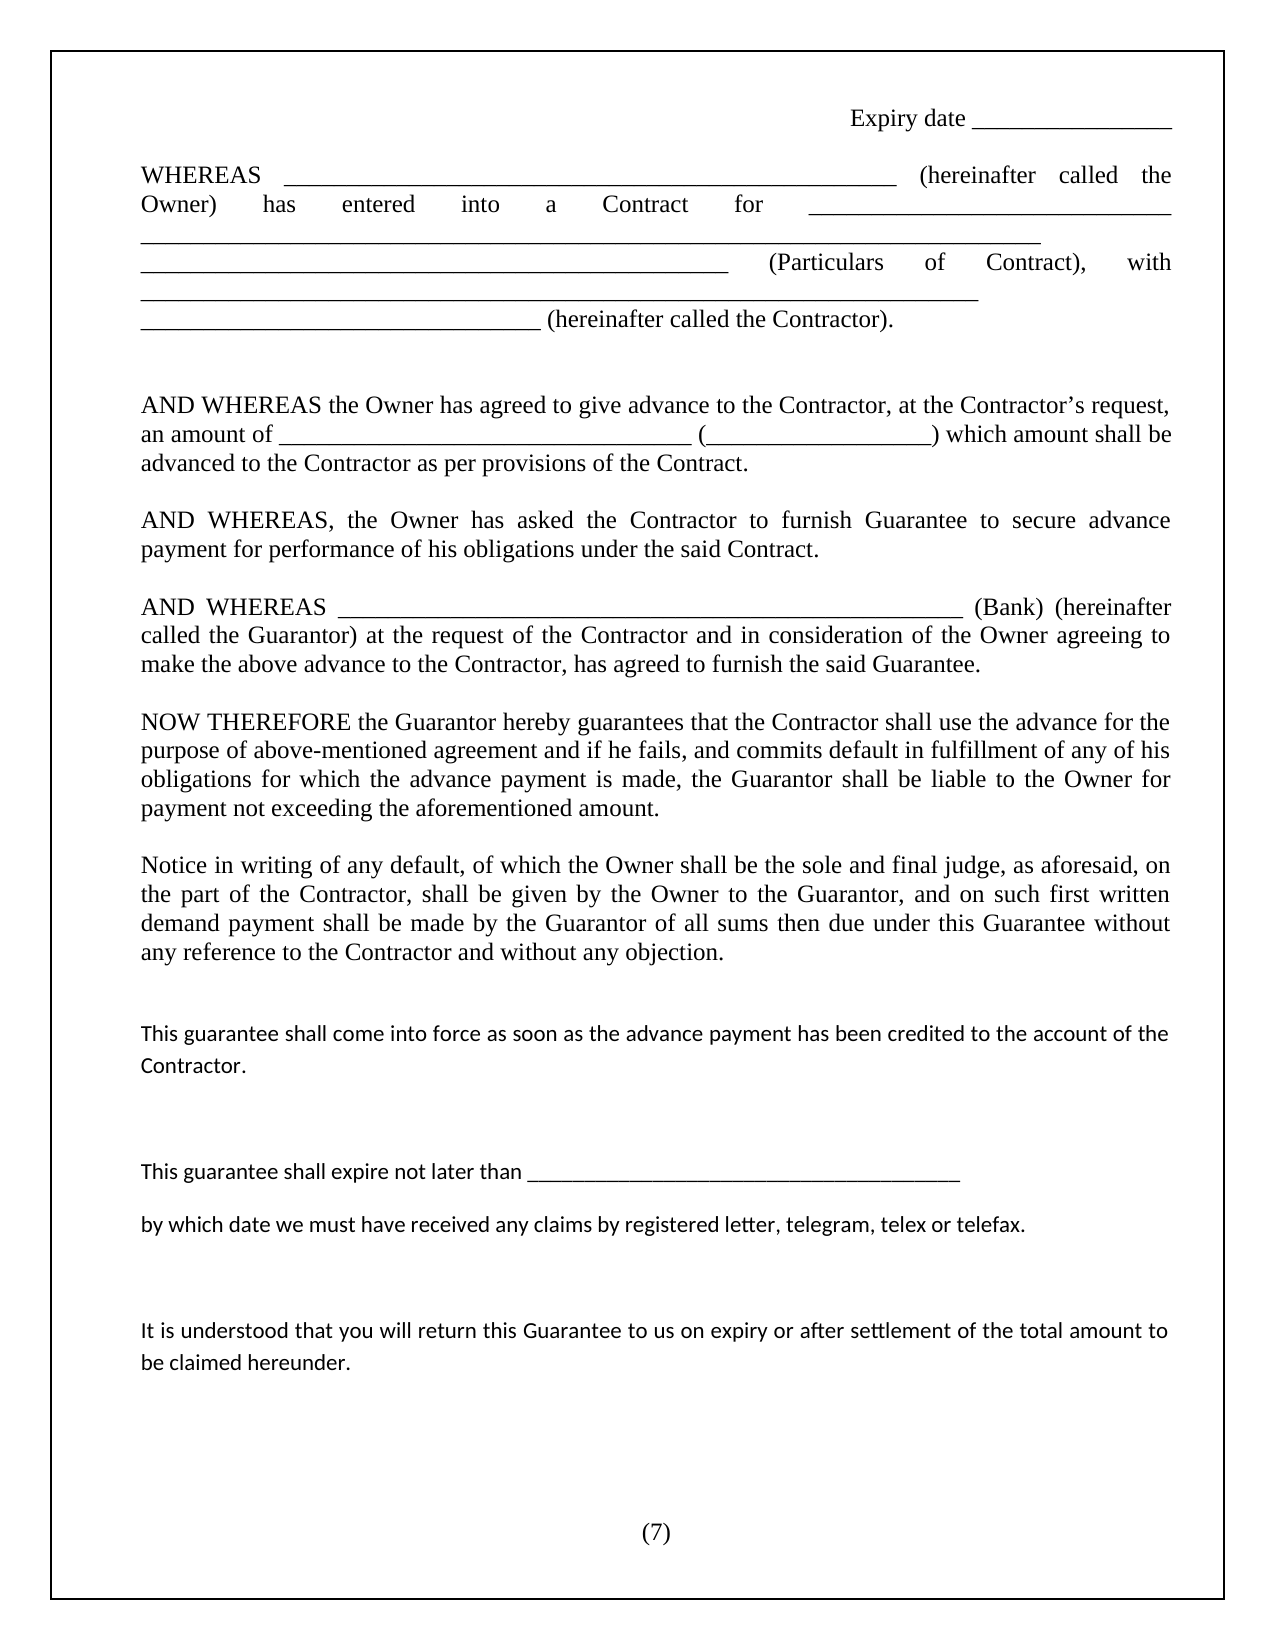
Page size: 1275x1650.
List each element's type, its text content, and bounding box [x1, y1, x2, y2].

text Notice in writing of any default, of which the Owner shall be the sole and final judge, as aforesaid, on the part of the Contractor, shall be given by the Owner to the Guarantor, and on such first written demand payment shall be made by the Guarantor of all sums then due under this Guarantee without any reference to the Contractor and without any objection. [141, 851, 1172, 966]
text NOW THEREFORE the Guarantor hereby guarantees that the Contractor shall use the advance for the purpose of above-mentioned agreement and if he fails, and commits default in fulfillment of any of his obligations for which the advance payment is made, the Guarantor shall be liable to the Owner for payment not exceeding the aforementioned amount. [141, 707, 1172, 822]
text Expiry date ________________ [141, 103, 1172, 132]
text by which date we must have received any claims by registered letter, telegram, telex or telefax. [141, 1210, 1172, 1238]
text This guarantee shall come into force as soon as the advance payment has been credited to the account of the Contractor. [141, 1019, 1172, 1079]
text This guarantee shall expire not later than ______________________________________ [141, 1157, 1172, 1185]
text It is understood that you will return this Guarantee to us on expiry or after settlement of the total amount to be claimed hereunder. [141, 1316, 1172, 1376]
text AND WHEREAS __________________________________________________ (Bank) (hereinafter called the Guarantor) at the request of the Contractor and in consideration of the Owner agreeing to make the above advance to the Contractor, has agreed to furnish the said Guarantee. [141, 592, 1172, 678]
text WHEREAS _________________________________________________ (hereinafter called the Owner) has entered into a Contract for _____________________________ ________________________________________________________________________ _______________________________________________ (Particulars of Contract), with ___________________________________________________________________ ________________________________ (hereinafter called the Contractor). [141, 161, 1172, 333]
text AND WHEREAS the Owner has agreed to give advance to the Contractor, at the Contractor’s request, an amount of _________________________________ (__________________) which amount shall be advanced to the Contractor as per provisions of the Contract. [141, 391, 1172, 477]
text AND WHEREAS, the Owner has asked the Contractor to furnish Guarantee to secure advance payment for performance of his obligations under the said Contract. [141, 506, 1172, 563]
